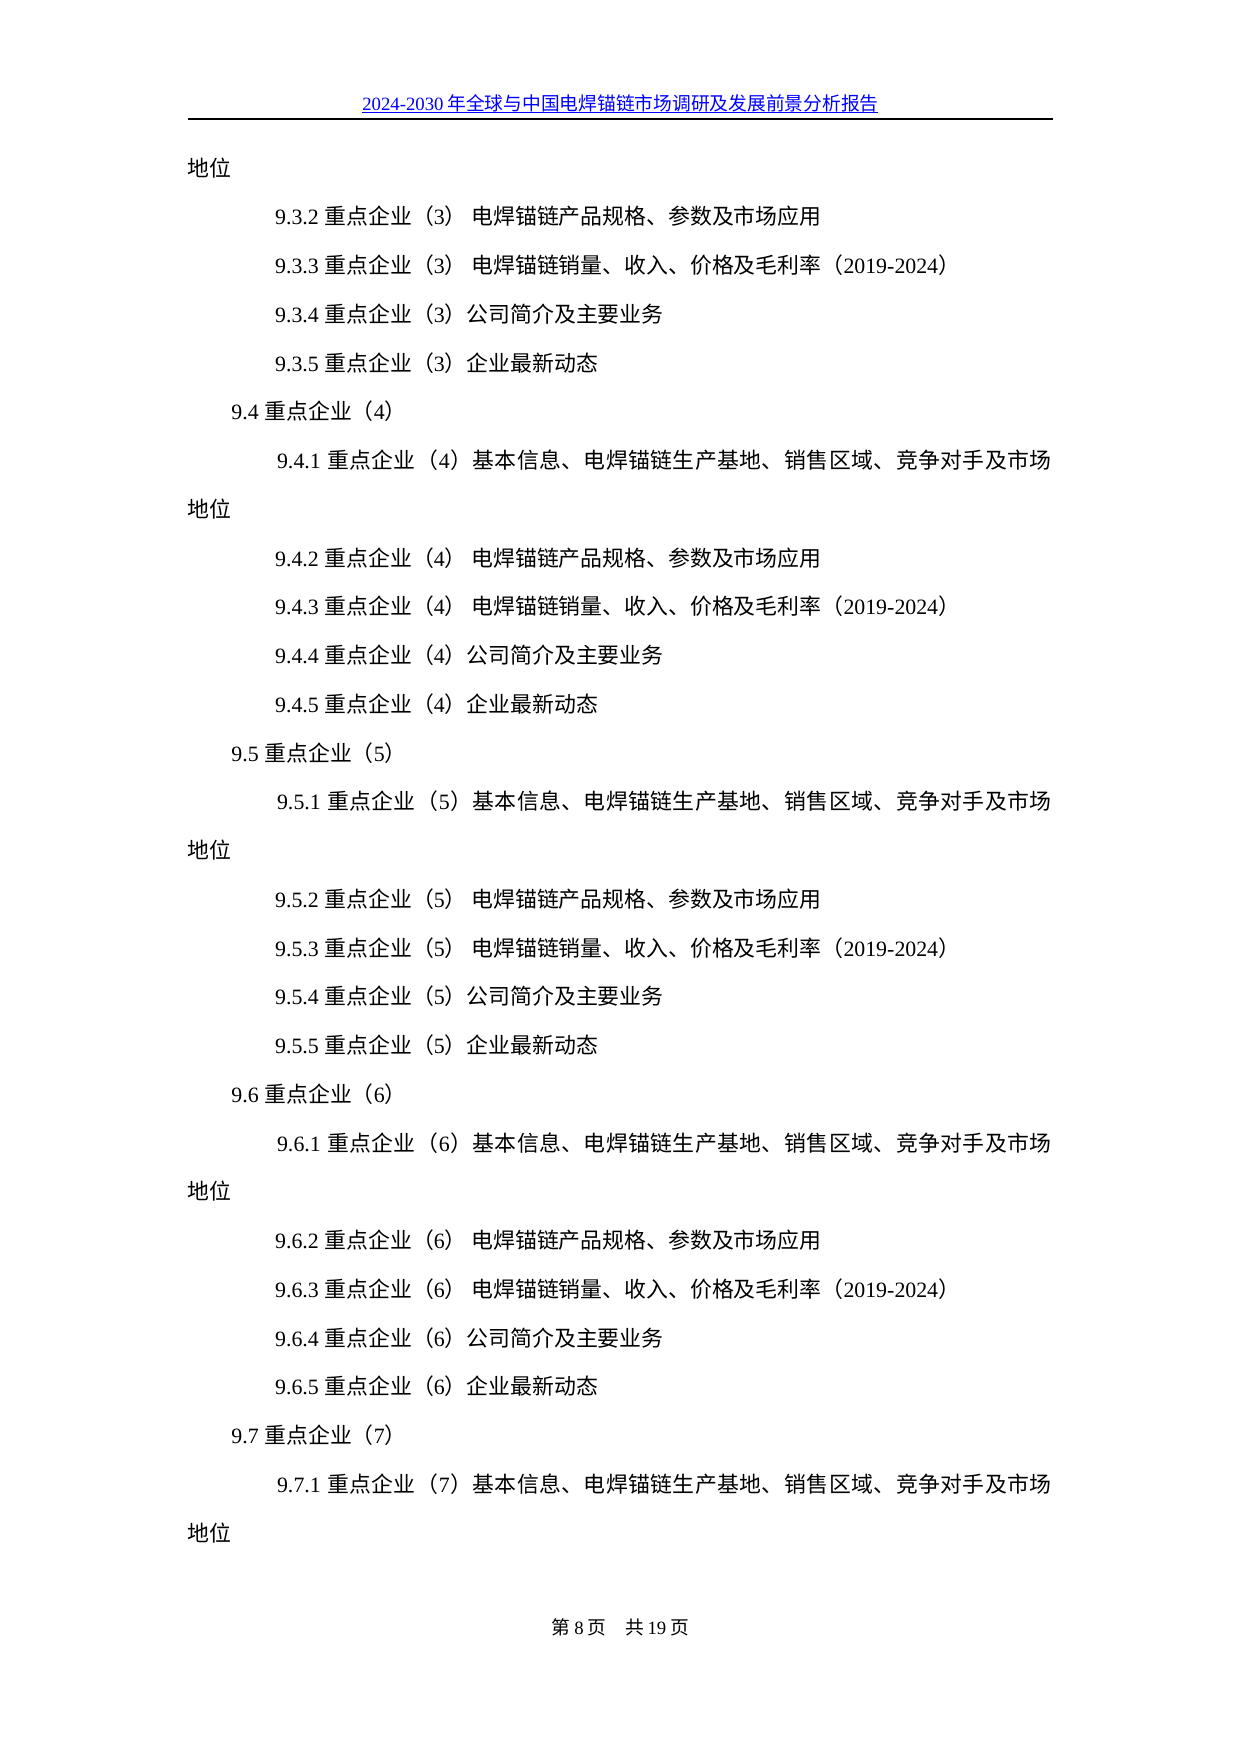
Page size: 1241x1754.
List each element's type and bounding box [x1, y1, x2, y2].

text [187, 150, 1053, 1548]
